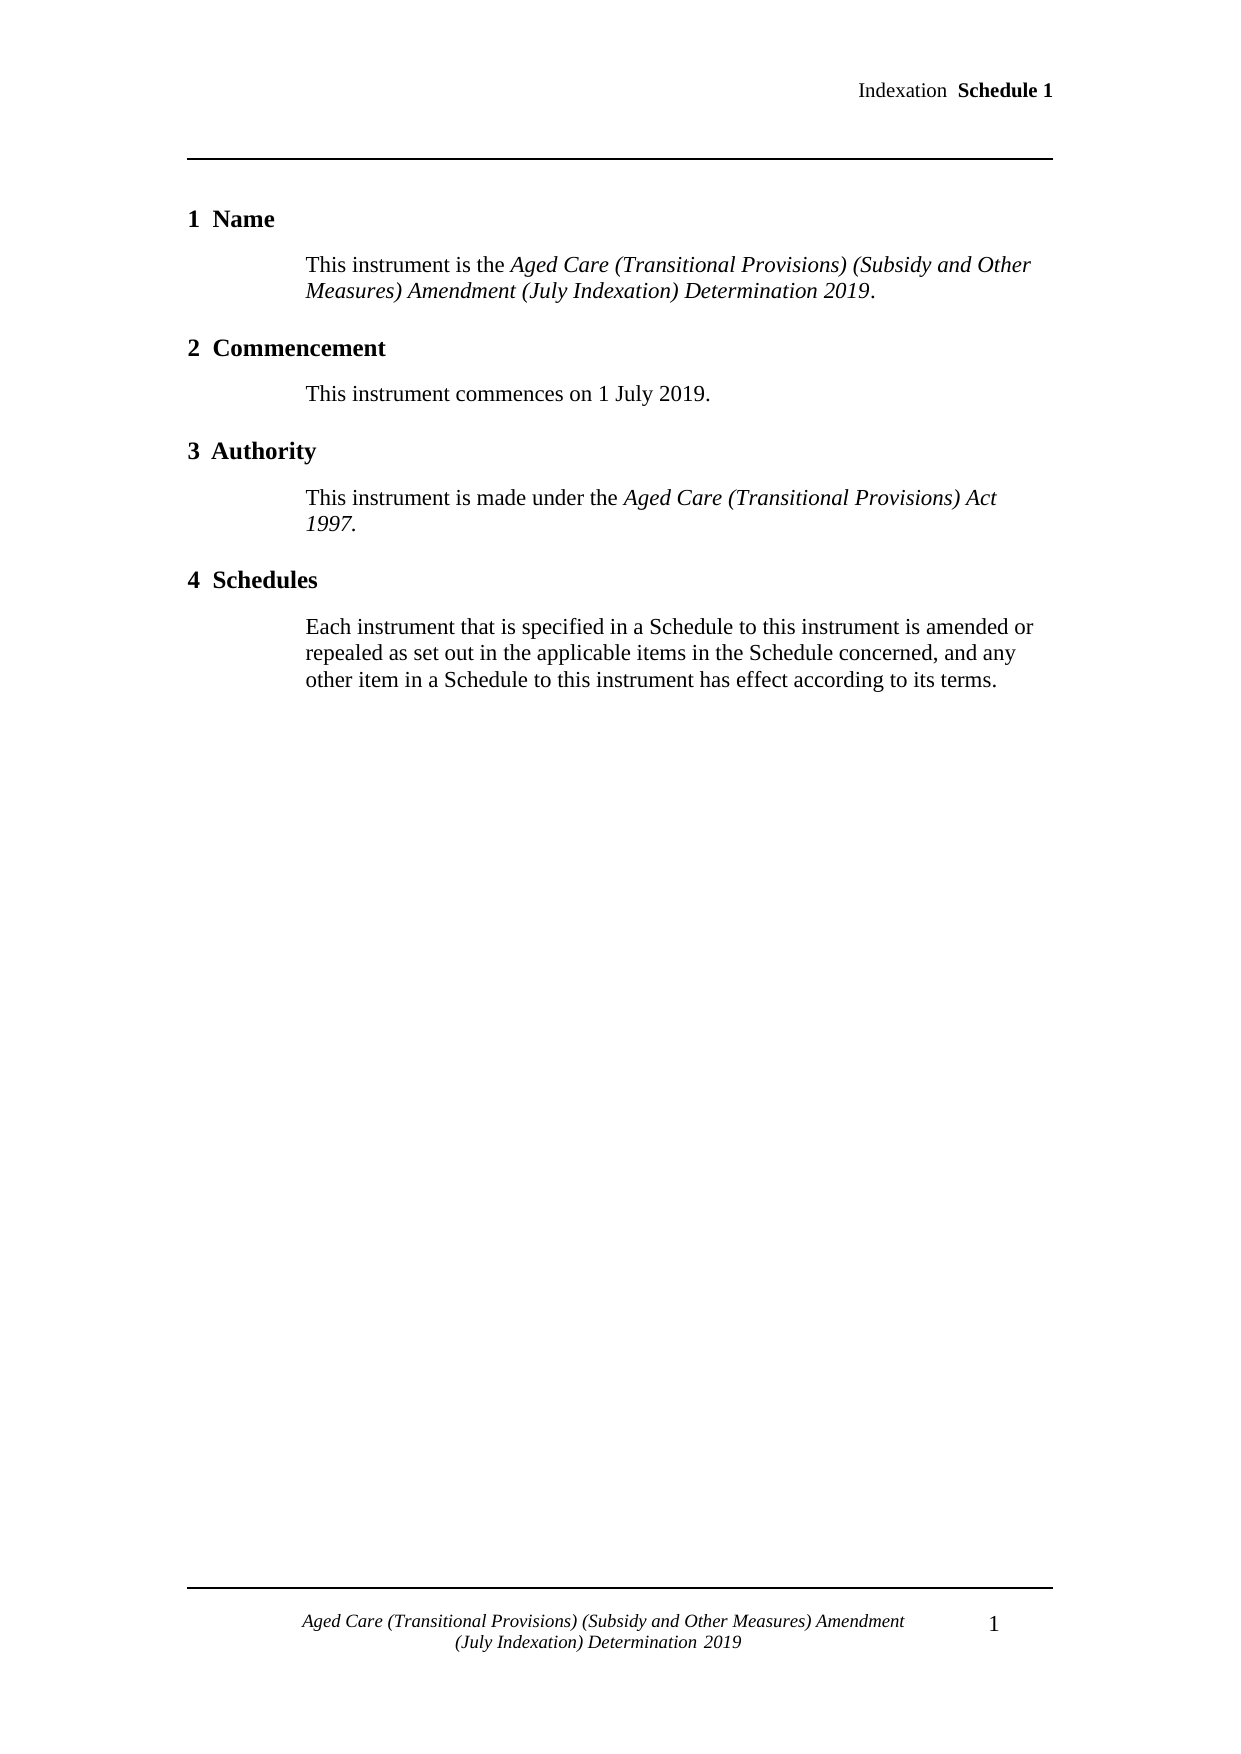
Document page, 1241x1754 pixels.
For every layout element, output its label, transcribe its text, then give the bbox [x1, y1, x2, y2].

text This instrument commences on 1 July 2019. [187, 381, 1053, 407]
text 4 Schedules [187, 565, 1053, 594]
text This instrument is the Aged Care (Transitional Provisions) (Subsidy and Other Measures) Amendment (July Indexation) Determination 2019. [187, 251, 1053, 304]
text 3 Authority [187, 436, 1053, 465]
text This instrument is made under the Aged Care (Transitional Provisions) Act 1997. [187, 483, 1053, 536]
text 1 Name [187, 204, 1053, 232]
text 2 Commencement [187, 333, 1053, 362]
text Each instrument that is specified in a Schedule to this instrument is amended or repealed as set out in the applicable items in the Schedule concerned, and any other item in a Schedule to this instrument has effect according to its terms. [187, 613, 1053, 692]
